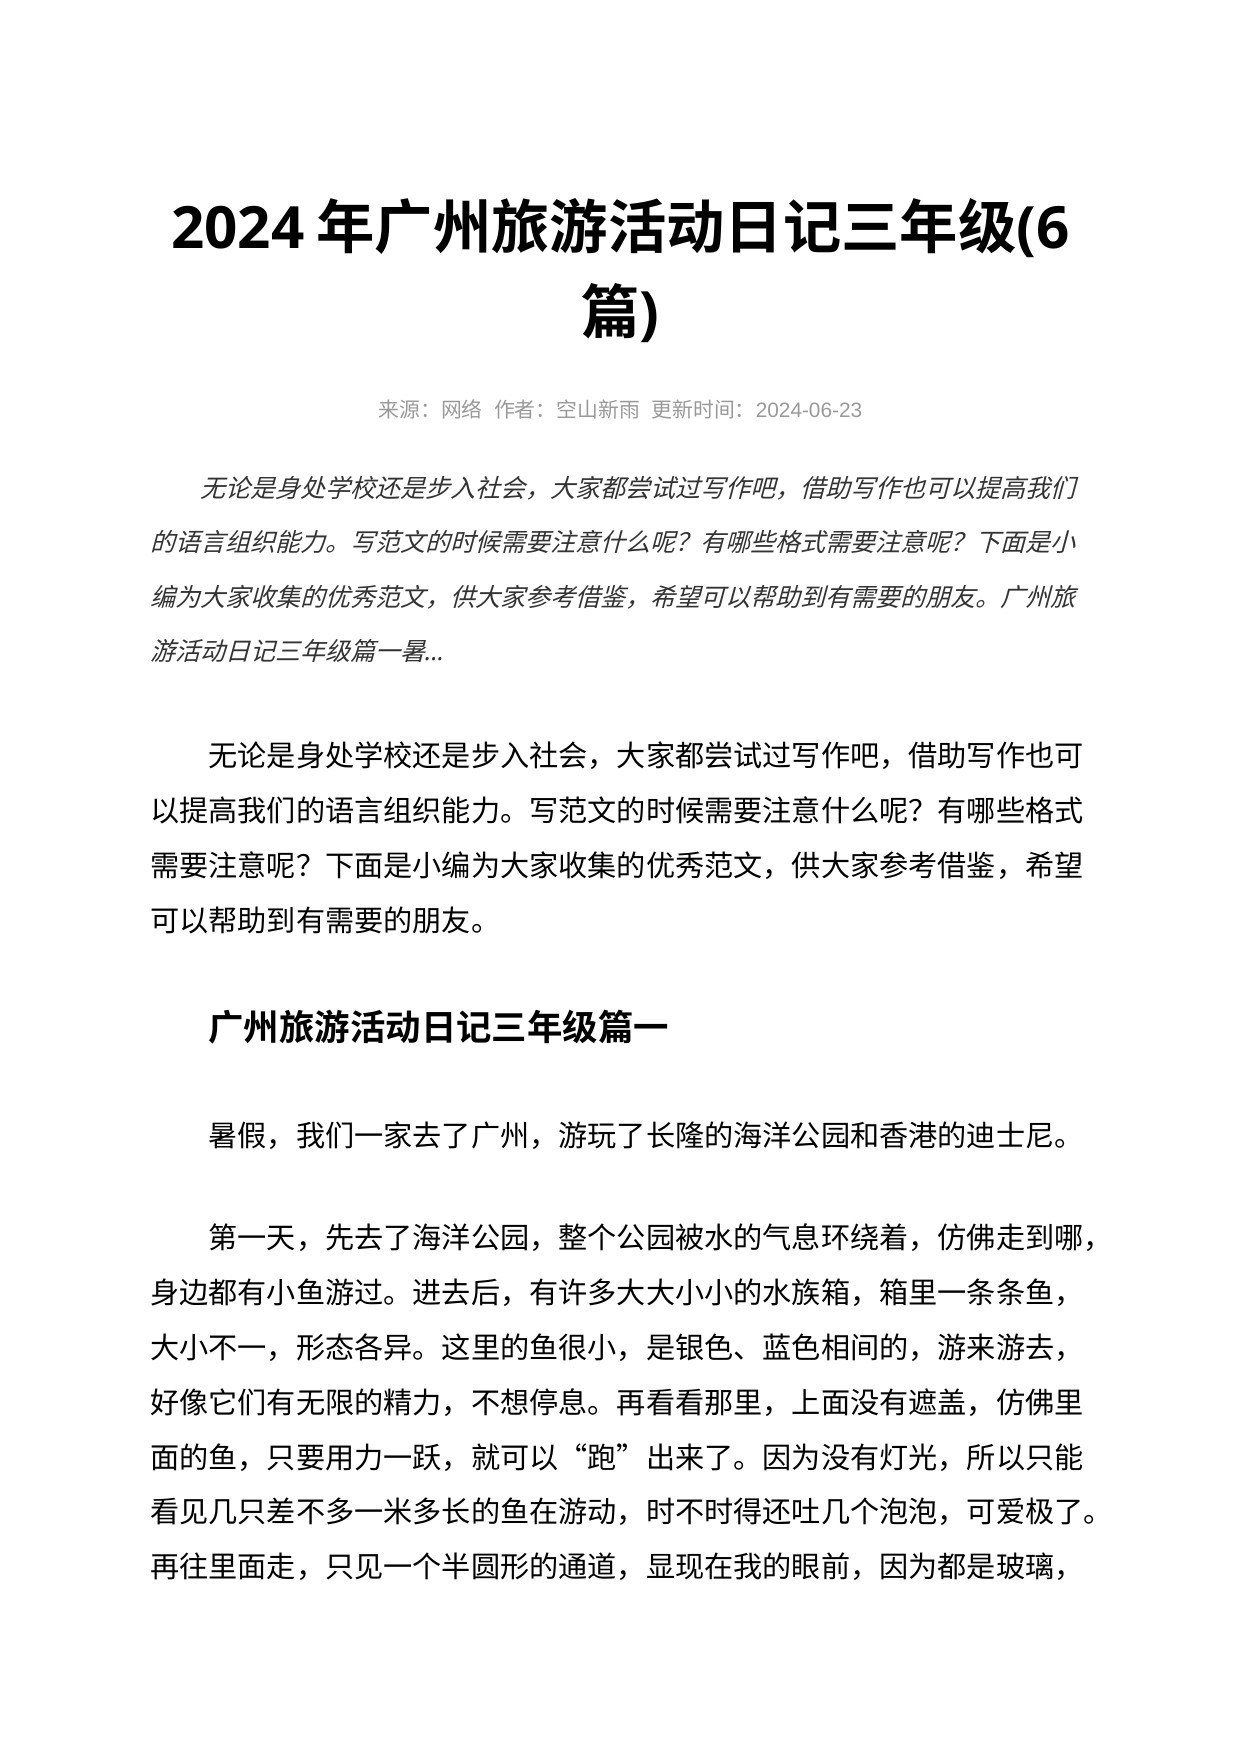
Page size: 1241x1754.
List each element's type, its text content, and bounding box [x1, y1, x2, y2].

text 无论是身处学校还是步入社会，大家都尝试过写作吧，借助写作也可以提高我们的语言组织能力。写范文的时候需要注意什么呢？有哪些格式需要注意呢？下面是小编为大家收集的优秀范文，供大家参考借鉴，希望可以帮助到有需要的朋友。广州旅游活动日记三年级篇一暑... [150, 468, 1090, 668]
text 来源：网络 作者：空山新雨 更新时间：2024-06-23 [150, 398, 1090, 422]
subtitle 2024年广州旅游活动日记三年级(6篇) [150, 181, 1090, 351]
text 暑假，我们一家去了广州，游玩了长隆的海洋公园和香港的迪士尼。 [150, 1113, 1090, 1155]
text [150, 1214, 1090, 1586]
text 无论是身处学校还是步入社会，大家都尝试过写作吧，借助写作也可以提高我们的语言组织能力。写范文的时候需要注意什么呢？有哪些格式需要注意呢？下面是小编为大家收集的优秀范文，供大家参考借鉴，希望可以帮助到有需要的朋友。 [150, 733, 1090, 940]
text 广州旅游活动日记三年级篇一 [150, 999, 1090, 1051]
